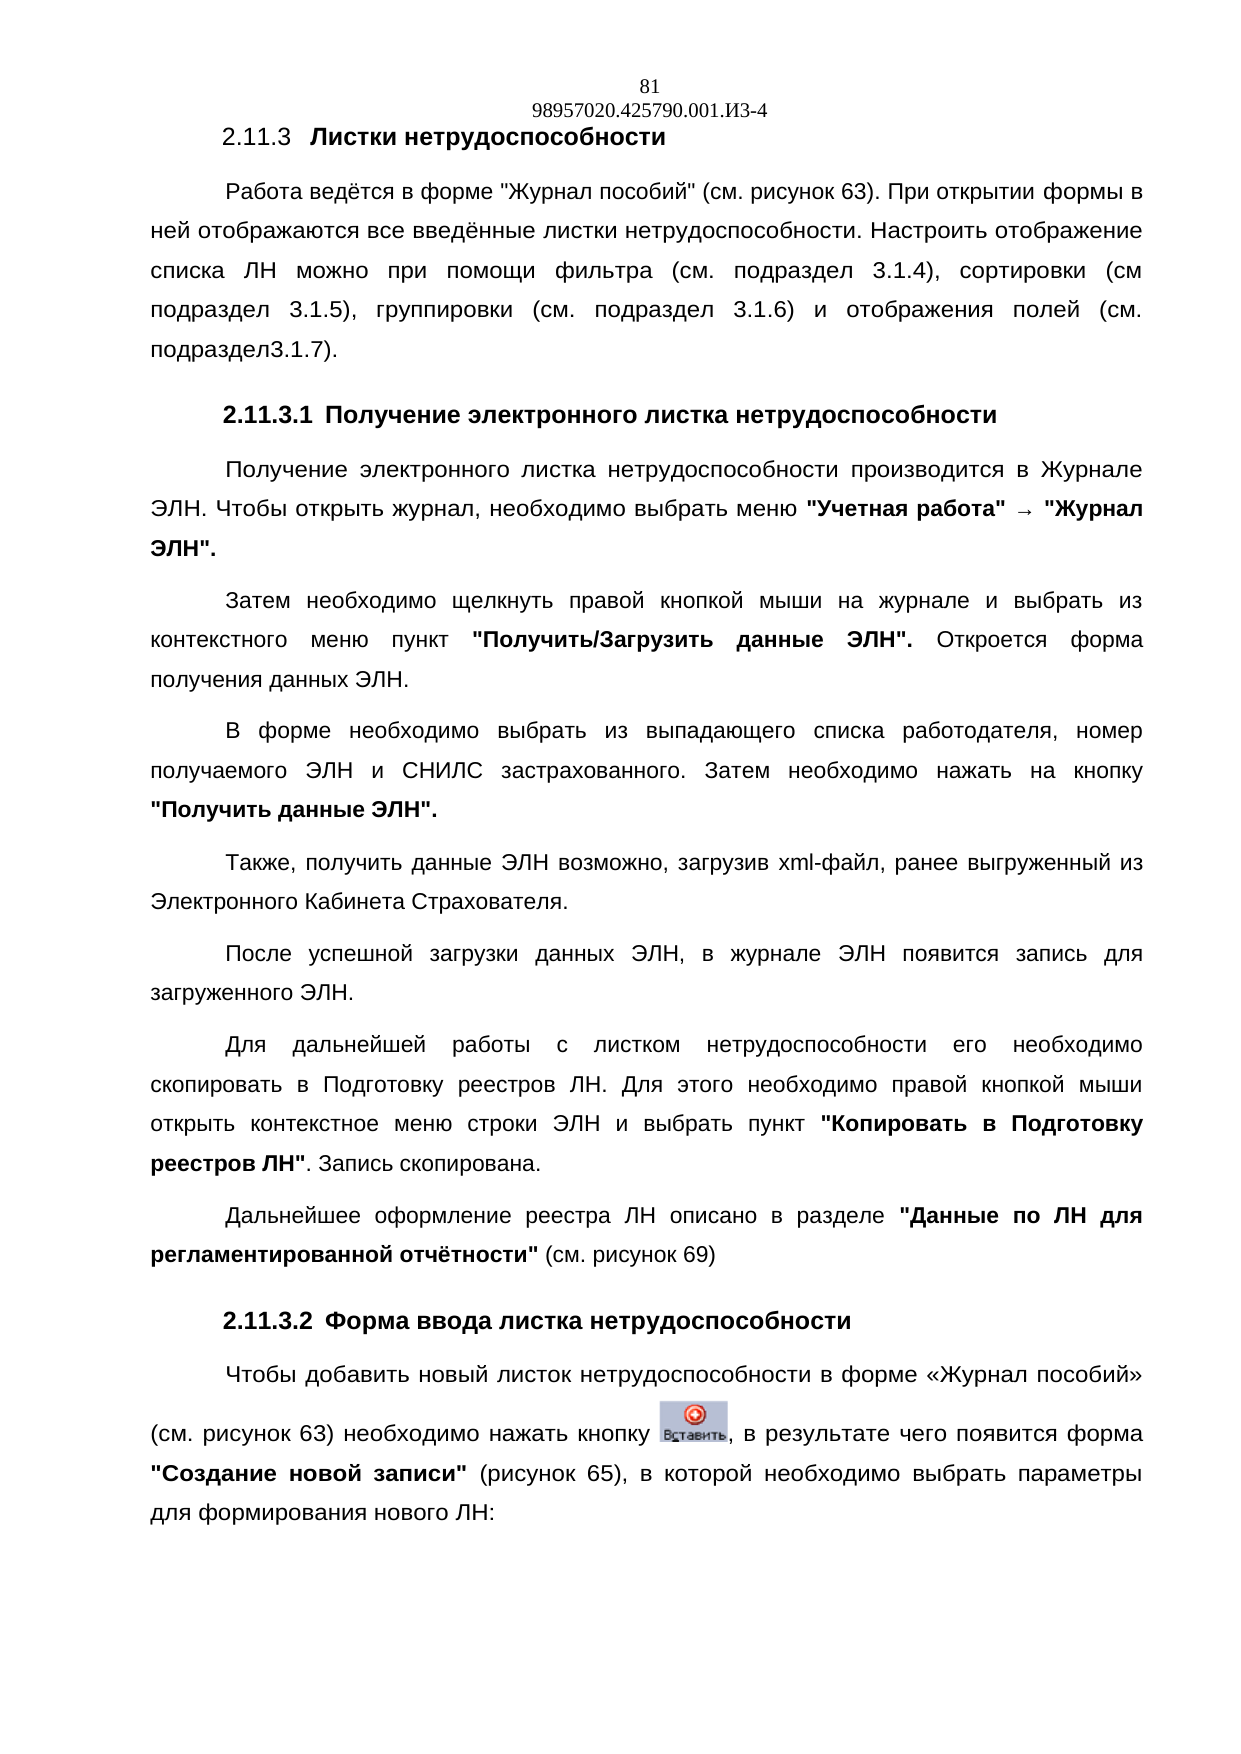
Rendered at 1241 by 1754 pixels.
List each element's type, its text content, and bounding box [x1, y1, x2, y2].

subtitle Листки нетрудоспособности [148, 122, 1152, 151]
text Чтобы добавить новый листок нетрудоспособности в форме «Журнал пособий» (см. рисунок 63) необходимо нажать кнопку , в результате чего появится форма "Создание новой записи" (рисунок 65), в которой необходимо выбрать параметры для формирования нового ЛН: [150, 1361, 1143, 1526]
text Затем необходимо щелкнуть правой кнопкой мыши на журнале и выбрать из контекстного меню пункт "Получить/Загрузить данные ЭЛН". Откроется форма получения данных ЭЛН. [150, 587, 1143, 692]
text Для дальнейшей работы с листком нетрудоспособности его необходимо скопировать в Подготовку реестров ЛН. Для этого необходимо правой кнопкой мыши открыть контекстное меню строки ЭЛН и выбрать пункт "Копировать в Подготовку реестров ЛН". Запись скопирована. [150, 1031, 1143, 1176]
subtitle Форма ввода листка нетрудоспособности [148, 1306, 1152, 1334]
text Работа ведётся в форме "Журнал пособий" (см. рисунок 63). При открытии формы в ней отображаются все введённые листки нетрудоспособности. Настроить отображение списка ЛН можно при помощи фильтра (см. подраздел 3.1.4), сортировки (см подраздел 3.1.5), группировки (см. подраздел 3.1.6) и отображения полей (см. подраздел3.1.7). [150, 178, 1143, 362]
text Дальнейшее оформление реестра ЛН описано в разделе "Данные по ЛН для регламентированной отчётности" (см. рисунок 69) [150, 1202, 1143, 1268]
text После успешной загрузки данных ЭЛН, в журнале ЭЛН появится запись для загруженного ЭЛН. [150, 940, 1143, 1006]
subtitle Получение электронного листка нетрудоспособности [148, 400, 1152, 429]
text Также, получить данные ЭЛН возможно, загрузив xml-файл, ранее выгруженный из Электронного Кабинета Страхователя. [150, 848, 1143, 914]
text Получение электронного листка нетрудоспособности производится в Журнале ЭЛН. Чтобы открыть журнал, необходимо выбрать меню "Учетная работа" → "Журнал ЭЛН". [150, 456, 1143, 561]
text В форме необходимо выбрать из выпадающего списка работодателя, номер получаемого ЭЛН и СНИЛС застрахованного. Затем необходимо нажать на кнопку "Получить данные ЭЛН". [150, 717, 1143, 823]
